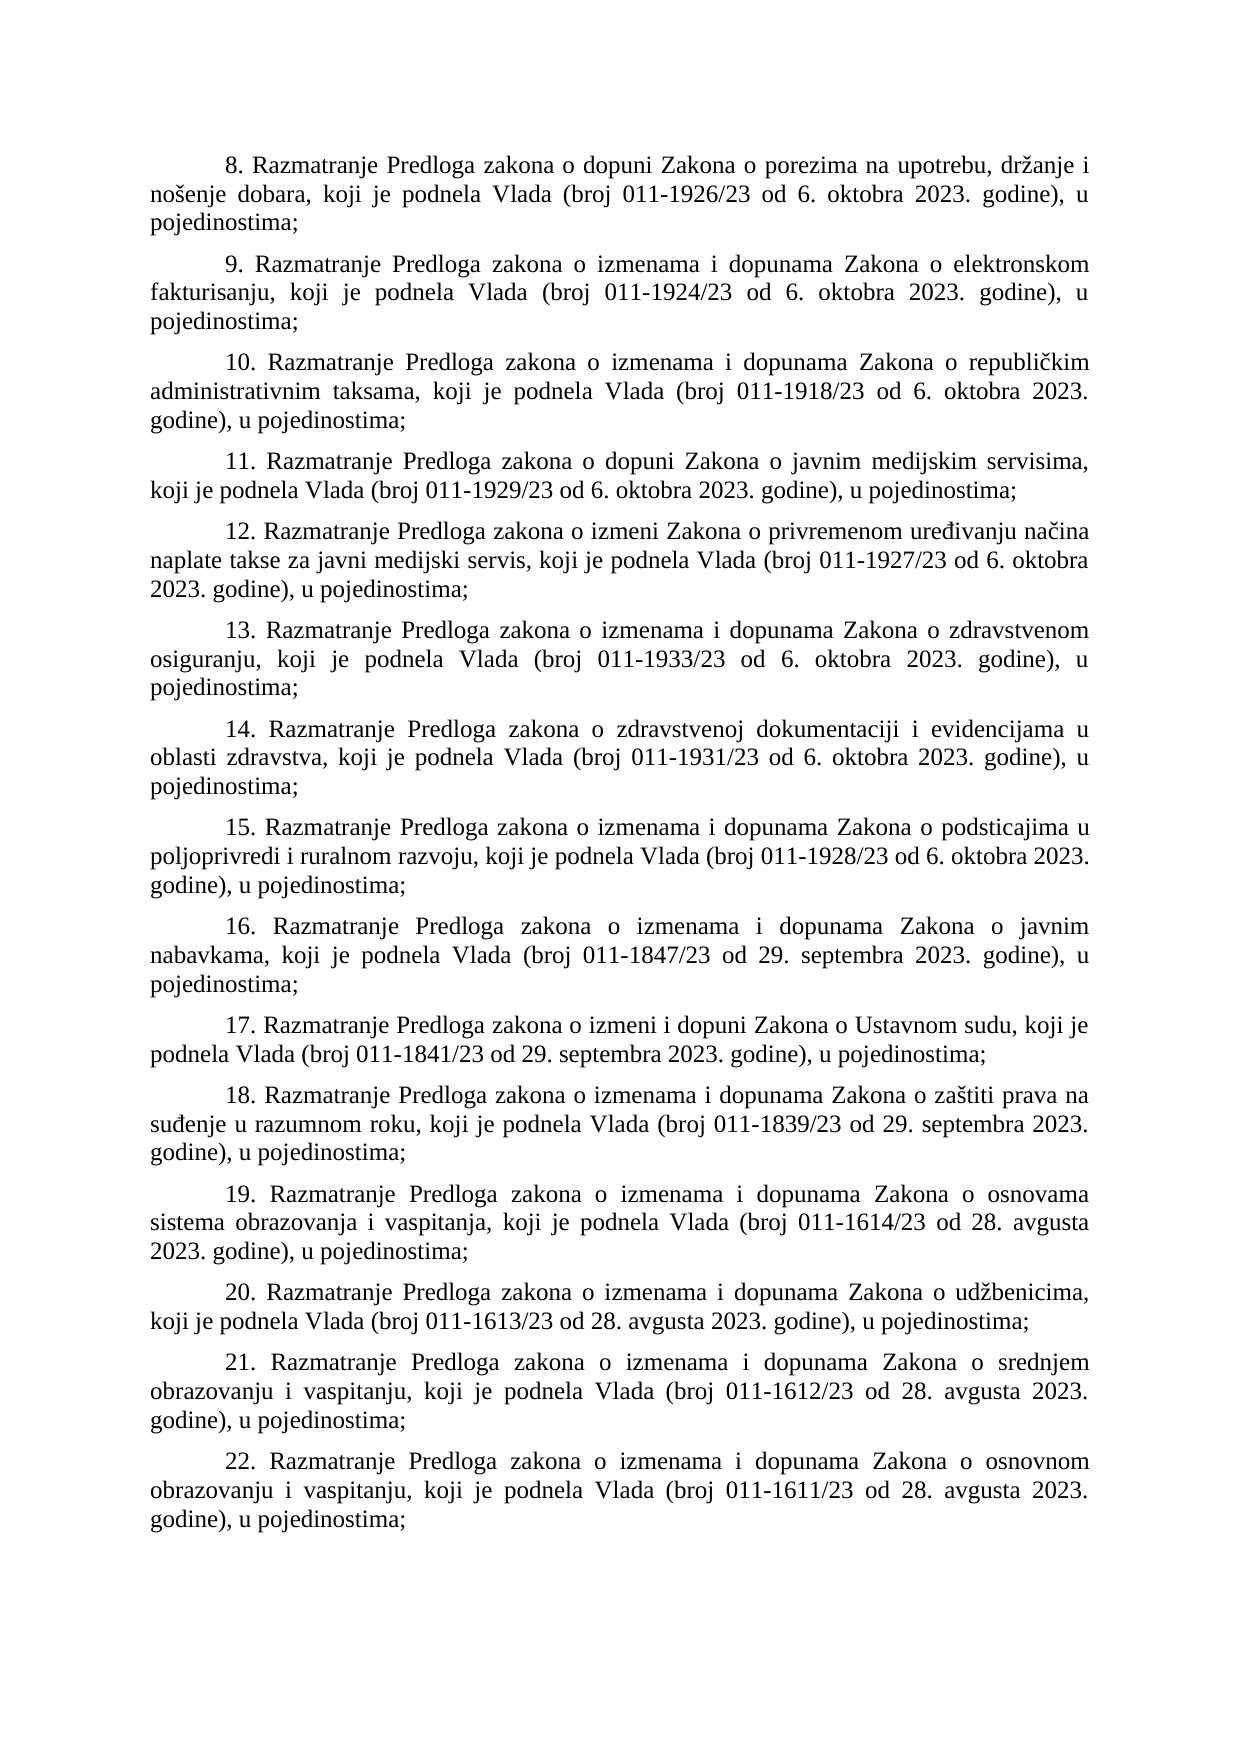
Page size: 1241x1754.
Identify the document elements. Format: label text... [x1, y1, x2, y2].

text 20. Razmatranje Predloga zakona o izmenama i dopunama Zakona o udžbenicima, koji je podnela Vlada (broj 011-1613/23 od 28. avgusta 2023. godine), u pojedinostima; [150, 1277, 1090, 1335]
text 17. Razmatranje Predloga zakona o izmeni i dopuni Zakona o Ustavnom sudu, koji je podnela Vlada (broj 011-1841/23 od 29. septembra 2023. godine), u pojedinostima; [150, 1010, 1090, 1067]
text 15. Razmatranje Predloga zakona o izmenama i dopunama Zakona o podsticajima u poljoprivredi i ruralnom razvoju, koji je podnela Vlada (broj 011-1928/23 od 6. oktobra 2023. godine), u pojedinostima; [150, 812, 1090, 899]
text 11. Razmatranje Predloga zakona o dopuni Zakona o javnim medijskim servisima, koji je podnela Vlada (broj 011-1929/23 od 6. oktobra 2023. godine), u pojedinostima; [150, 446, 1090, 504]
text 13. Razmatranje Predloga zakona o izmenama i dopunama Zakona o zdravstvenom osiguranju, koji je podnela Vlada (broj 011-1933/23 od 6. oktobra 2023. godine), u pojedinostima; [150, 615, 1090, 701]
text 12. Razmatranje Predloga zakona o izmeni Zakona o privremenom uređivanju načina naplate takse za javni medijski servis, koji je podnela Vlada (broj 011-1927/23 od 6. oktobra 2023. godine), u pojedinostima; [150, 516, 1090, 602]
text 19. Razmatranje Predloga zakona o izmenama i dopunama Zakona o osnovama sistema obrazovanja i vaspitanja, koji je podnela Vlada (broj 011-1614/23 od 28. avgusta 2023. godine), u pojedinostima; [150, 1179, 1090, 1265]
text 16. Razmatranje Predloga zakona o izmenama i dopunama Zakona o javnim nabavkama, koji je podnela Vlada (broj 011-1847/23 od 29. septembra 2023. godine), u pojedinostima; [150, 911, 1090, 997]
text 8. Razmatranje Predloga zakona o dopuni Zakona o porezima na upotrebu, držanje i nošenje dobara, koji je podnela Vlada (broj 011-1926/23 od 6. oktobra 2023. godine), u pojedinostima; [150, 150, 1090, 236]
text 18. Razmatranje Predloga zakona o izmenama i dopunama Zakona o zaštiti prava na suđenje u razumnom roku, koji je podnela Vlada (broj 011-1839/23 od 29. septembra 2023. godine), u pojedinostima; [150, 1080, 1090, 1166]
text 22. Razmatranje Predloga zakona o izmenama i dopunama Zakona o osnovnom obrazovanju i vaspitanju, koji je podnela Vlada (broj 011-1611/23 od 28. avgusta 2023. godine), u pojedinostima; [150, 1446, 1090, 1532]
text 10. Razmatranje Predloga zakona o izmenama i dopunama Zakona o republičkim administrativnim taksama, koji je podnela Vlada (broj 011-1918/23 od 6. oktobra 2023. godine), u pojedinostima; [150, 347, 1090, 434]
text 9. Razmatranje Predloga zakona o izmenama i dopunama Zakona o elektronskom fakturisanju, koji je podnela Vlada (broj 011-1924/23 od 6. oktobra 2023. godine), u pojedinostima; [150, 249, 1090, 335]
text 21. Razmatranje Predloga zakona o izmenama i dopunama Zakona o srednjem obrazovanju i vaspitanju, koji je podnela Vlada (broj 011-1612/23 od 28. avgusta 2023. godine), u pojedinostima; [150, 1347, 1090, 1434]
text 14. Razmatranje Predloga zakona o zdravstvenoj dokumentaciji i evidencijama u oblasti zdravstva, koji je podnela Vlada (broj 011-1931/23 od 6. oktobra 2023. godine), u pojedinostima; [150, 714, 1090, 800]
